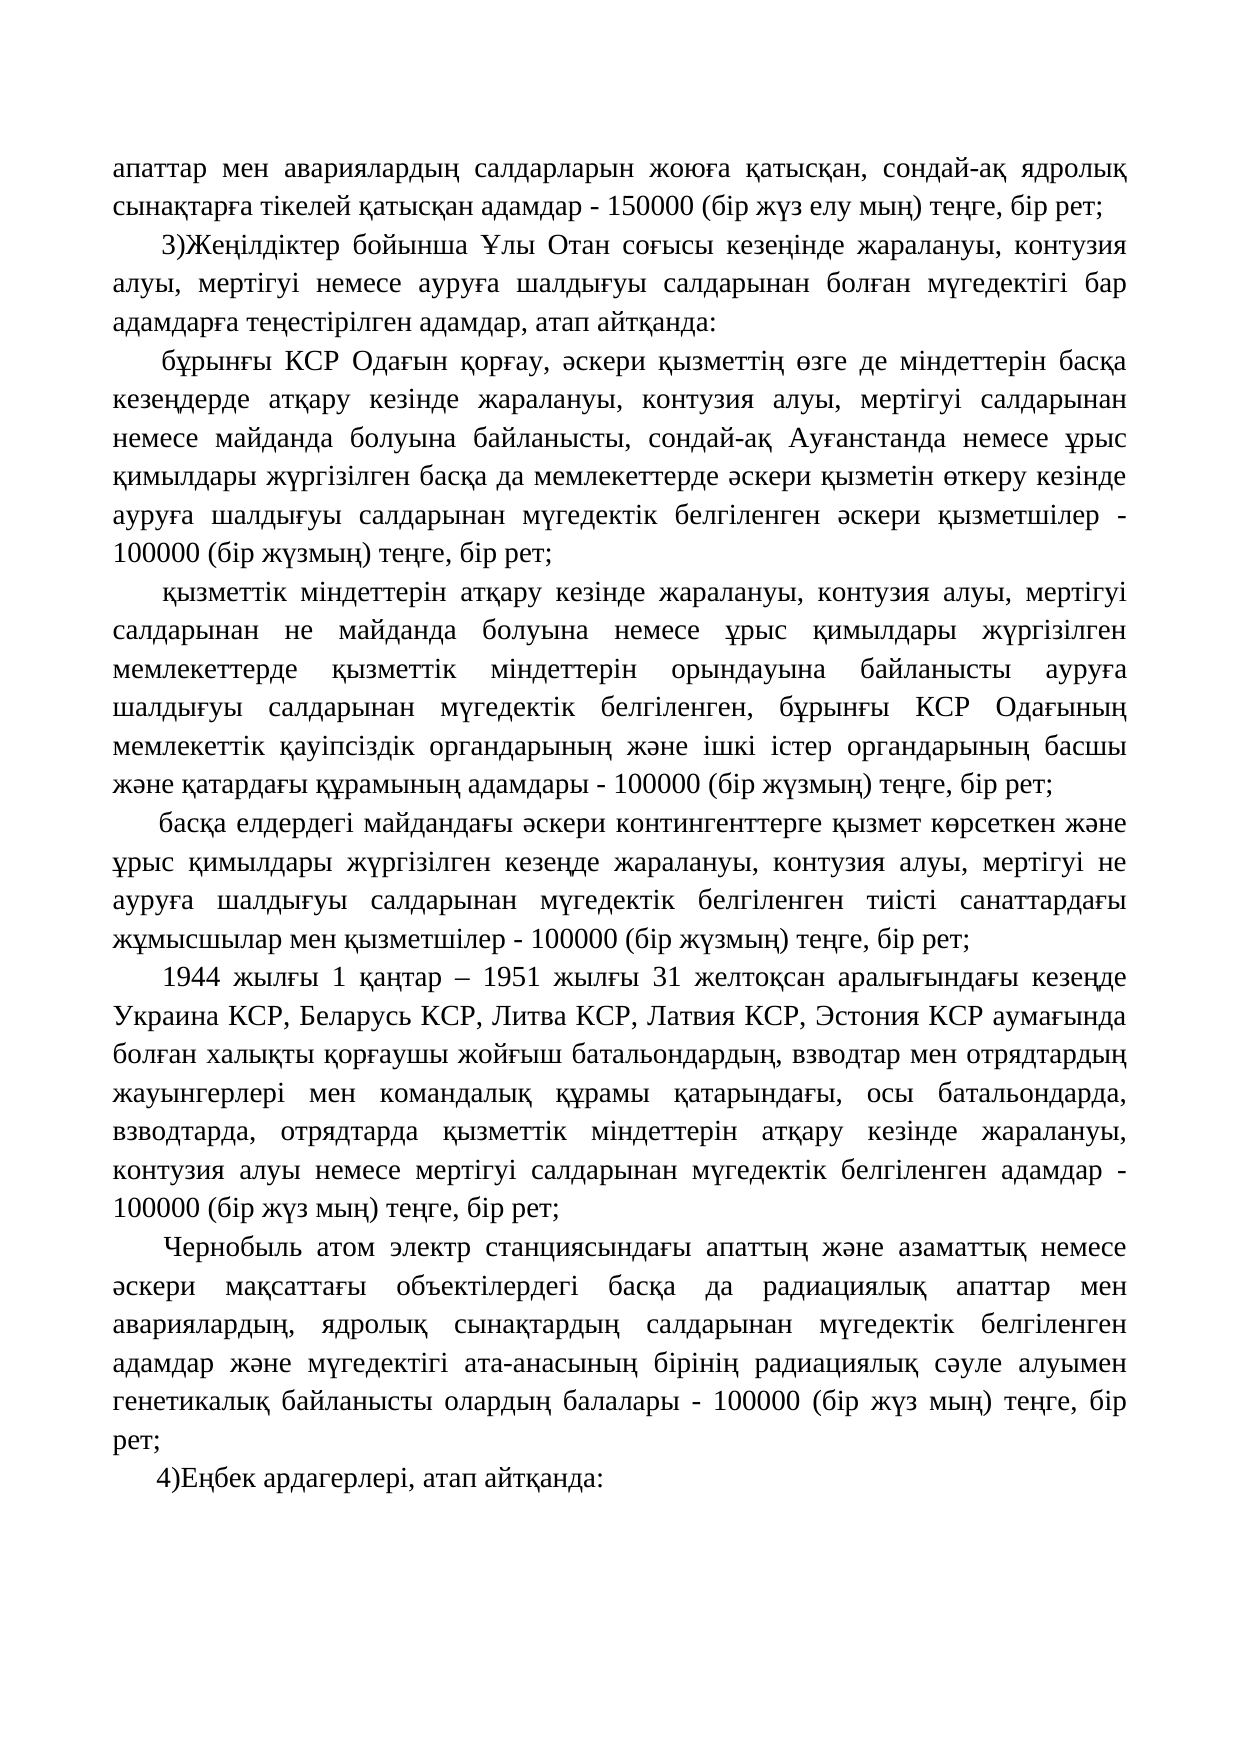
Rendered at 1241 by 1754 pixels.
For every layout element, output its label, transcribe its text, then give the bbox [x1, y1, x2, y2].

text 4)Еңбек ардагерлері, атап айтқанда: [112, 1460, 1128, 1494]
text Чернобыль атом электр станциясындағы апаттың және азаматтық немесе әскери мақсаттағы объектілердегі басқа да радиациялық апаттар мен авариялардың, ядролық сынақтардың салдарынан мүгедектік белгіленген адамдар және мүгедектігі ата-анасының бірінің радиациялық сәуле алуымен генетикалық байланысты олардың балалары - 100000 (бір жүз мың) теңге, бір рет; [112, 1229, 1128, 1455]
text бұрынғы КСР Одағын қорғау, әскери қызметтің өзге де міндеттерін басқа кезеңдерде атқару кезінде жаралануы, контузия алуы, мертігуі салдарынан немесе майданда болуына байланысты, сондай-ақ Ауғанстанда немесе ұрыс қимылдары жүргізілген басқа да мемлекеттерде әскери қызметін өткеру кезінде ауруға шалдығуы салдарынан мүгедектік белгіленген әскери қызметшілер - 100000 (бір жүзмың) теңге, бір рет; [112, 343, 1128, 569]
text 1944 жылғы 1 қаңтар – 1951 жылғы 31 желтоқсан аралығындағы кезеңде Украина КСР, Беларусь КСР, Литва КСР, Латвия КСР, Эстония КСР аумағында болған халықты қорғаушы жойғыш батальондардың, взводтар мен отрядтардың жауынгерлері мен командалық құрамы қатарындағы, осы батальондарда, взводтарда, отрядтарда қызметтік міндеттерін атқару кезінде жаралануы, контузия алуы немесе мертігуі салдарынан мүгедектік белгіленген адамдар - 100000 (бір жүз мың) теңге, бір рет; [112, 959, 1128, 1224]
text 3)Жеңілдіктер бойынша Ұлы Отан соғысы кезеңінде жаралануы, контузия алуы, мертігуі немесе ауруға шалдығуы салдарынан болған мүгедектігі бар адамдарға теңестірілген адамдар, атап айтқанда: [112, 227, 1128, 338]
text қызметтік міндеттерін атқару кезінде жаралануы, контузия алуы, мертігуі салдарынан не майданда болуына немесе ұрыс қимылдары жүргізілген мемлекеттерде қызметтік міндеттерін орындауына байланысты ауруға шалдығуы салдарынан мүгедектік белгіленген, бұрынғы КСР Одағының мемлекеттік қауіпсіздік органдарының және ішкі істер органдарының басшы және қатардағы құрамының адамдары - 100000 (бір жүзмың) теңге, бір рет; [112, 574, 1128, 800]
text басқа елдердегі майдандағы әскери контингенттерге қызмет көрсеткен және ұрыс қимылдары жүргізілген кезеңде жаралануы, контузия алуы, мертігуі не ауруға шалдығуы салдарынан мүгедектік белгіленген тиісті санаттардағы жұмысшылар мен қызметшілер - 100000 (бір жүзмың) теңге, бір рет; [112, 805, 1128, 954]
